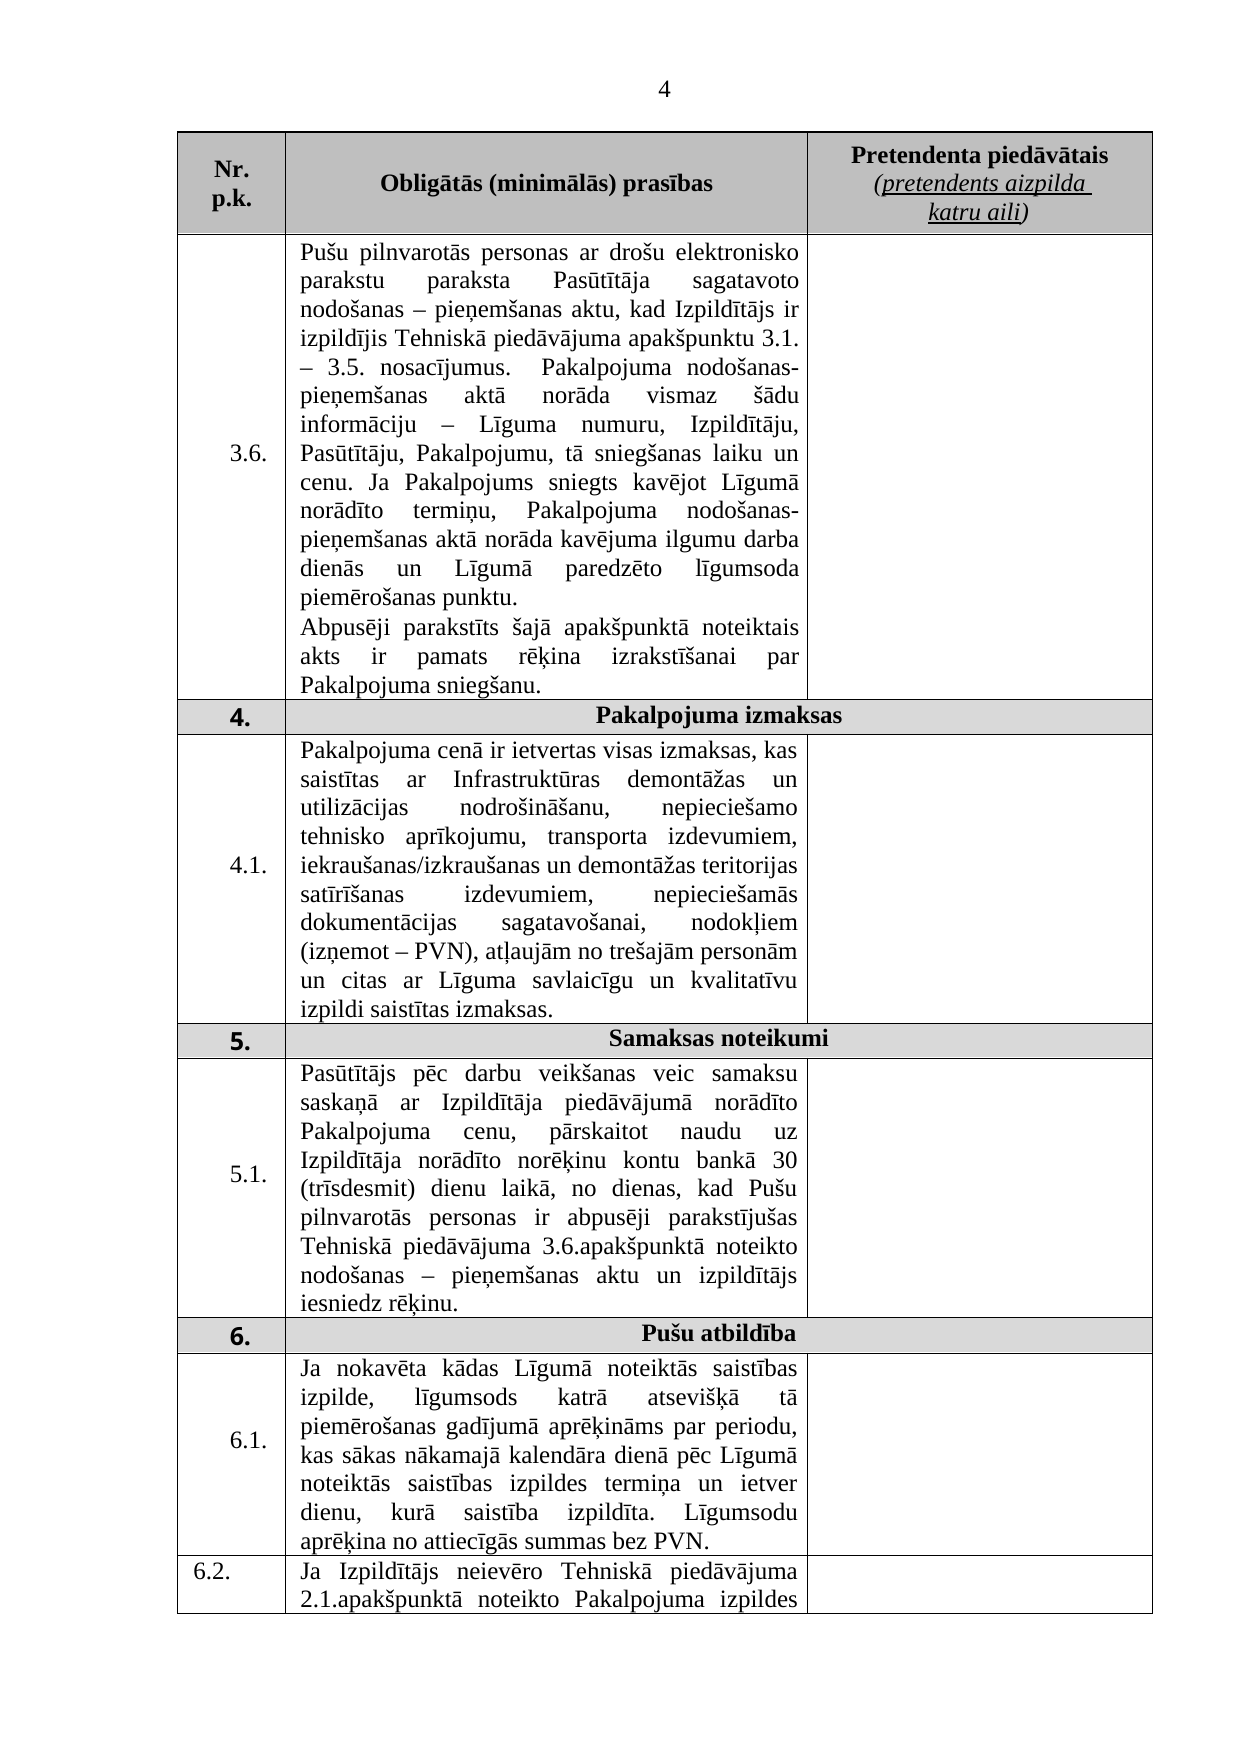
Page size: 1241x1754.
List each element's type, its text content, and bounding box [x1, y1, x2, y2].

table_cell [178, 1059, 285, 1317]
table_cell [178, 1556, 285, 1613]
table_cell Pakalpojuma izmaksas [286, 700, 1152, 734]
table_header Nr. p.k. [178, 133, 285, 233]
table_cell Pušu pilnvarotās personas ar drošu elektronisko parakstu paraksta Pasūtītāja sagatavoto nodošanas – pieņemšanas aktu, kad Izpildītājs ir izpildījis Tehniskā piedāvājuma apakšpunktu 3.1. – 3.5. nosacījumus. Pakalpojuma nodošanas-pieņemšanas aktā norāda vismaz šādu informāciju – Līguma numuru, Izpildītāju, Pasūtītāju, Pakalpojumu, tā sniegšanas laiku un cenu. Ja Pakalpojums sniegts kavējot Līgumā norādīto termiņu, Pakalpojuma nodošanas-pieņemšanas aktā norāda kavējuma ilgumu darba dienās un Līgumā paredzēto līgumsoda piemērošanas punktu. Abpusēji parakstīts šajā apakšpunktā noteiktais akts ir pamats rēķina izrakstīšanai par Pakalpojuma sniegšanu. [286, 235, 807, 699]
table_cell Pasūtītājs pēc darbu veikšanas veic samaksu saskaņā ar Izpildītāja piedāvājumā norādīto Pakalpojuma cenu, pārskaitot naudu uz Izpildītāja norādīto norēķinu kontu bankā 30 (trīsdesmit) dienu laikā, no dienas, kad Pušu pilnvarotās personas ir abpusēji parakstījušas Tehniskā piedāvājuma 3.6.apakšpunktā noteikto nodošanas – pieņemšanas aktu un izpildītājs iesniedz rēķinu. [286, 1059, 807, 1317]
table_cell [286, 1556, 807, 1613]
table_cell Samaksas noteikumi [286, 1024, 1152, 1057]
table_cell [178, 700, 285, 734]
table_cell [808, 1059, 1152, 1317]
table_cell [178, 1354, 285, 1555]
table_cell [178, 235, 285, 699]
table_cell [178, 1024, 285, 1057]
table_cell Ja nokavēta kādas Līgumā noteiktās saistības izpilde, līgumsods katrā atsevišķā tā piemērošanas gadījumā aprēķināms par periodu, kas sākas nākamajā kalendāra dienā pēc Līgumā noteiktās saistības izpildes termiņa un ietver dienu, kurā saistība izpildīta. Līgumsodu aprēķina no attiecīgās summas bez PVN. [286, 1354, 807, 1555]
table_cell Pakalpojuma cenā ir ietvertas visas izmaksas, kas saistītas ar Infrastruktūras demontāžas un utilizācijas nodrošināšanu, nepieciešamo tehnisko aprīkojumu, transporta izdevumiem, iekraušanas/izkraušanas un demontāžas teritorijas satīrīšanas izdevumiem, nepieciešamās dokumentācijas sagatavošanai, nodokļiem (izņemot – PVN), atļaujām no trešajām personām un citas ar Līguma savlaicīgu un kvalitatīvu izpildi saistītas izmaksas. [286, 735, 807, 1022]
table_cell [178, 735, 285, 1022]
table_cell [808, 235, 1152, 699]
table_cell [808, 735, 1152, 1022]
table_header Pretendenta piedāvātais (pretendents aizpilda katru aili) [808, 133, 1152, 233]
table_cell [178, 1318, 285, 1352]
table_cell [808, 1556, 1152, 1613]
table_header Obligātās (minimālās) prasības [286, 133, 807, 233]
table_cell [808, 1354, 1152, 1555]
table_cell Pušu atbildība [286, 1318, 1152, 1352]
